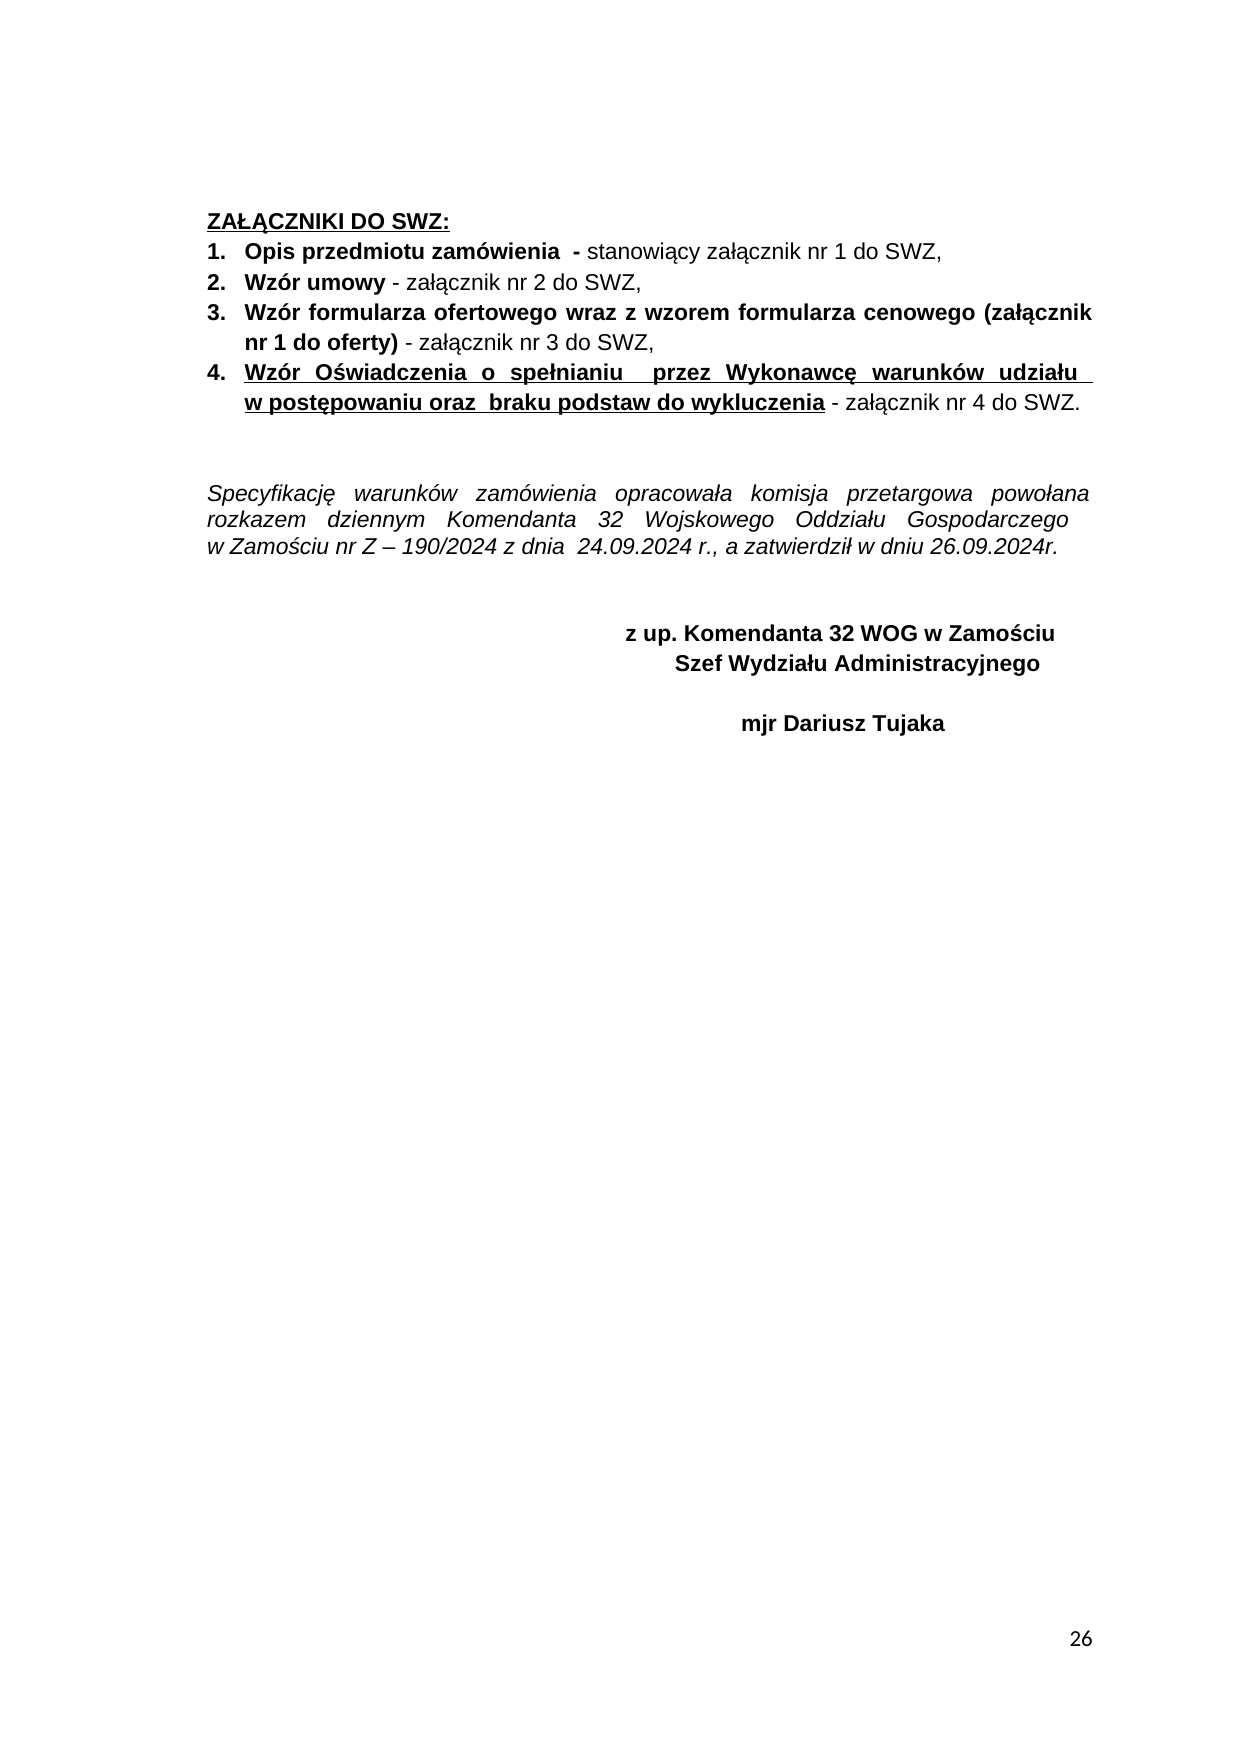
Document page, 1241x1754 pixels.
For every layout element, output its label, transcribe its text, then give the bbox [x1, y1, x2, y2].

text Szef Wydziału Administracyjnego [502, 650, 1092, 676]
list Wzór formularza ofertowego wraz z wzorem formularza cenowego (załącznik nr 1 do oferty) - załącznik nr 3 do SWZ, [207, 299, 1092, 355]
list Wzór umowy - załącznik nr 2 do SWZ, [207, 268, 1092, 295]
text z up. Komendanta 32 WOG w Zamościu [207, 619, 1092, 646]
list Opis przedmiotu zamówienia - stanowiący załącznik nr 1 do SWZ, [207, 238, 1092, 265]
list Wzór Oświadczenia o spełnianiu przez Wykonawcę warunków udziału w postępowaniu oraz braku podstaw do wykluczenia - załącznik nr 4 do SWZ. [207, 359, 1092, 416]
text mjr Dariusz Tujaka [207, 710, 1092, 736]
text Specyfikację warunków zamówienia opracowała komisja przetargowa powołana rozkazem dziennym Komendanta 32 Wojskowego Oddziału Gospodarczego w Zamościu nr Z – 190/2024 z dnia 24.09.2024 r., a zatwierdził w dniu 26.09.2024r. [207, 480, 1092, 559]
text ZAŁĄCZNIKI DO SWZ: [207, 208, 1092, 234]
